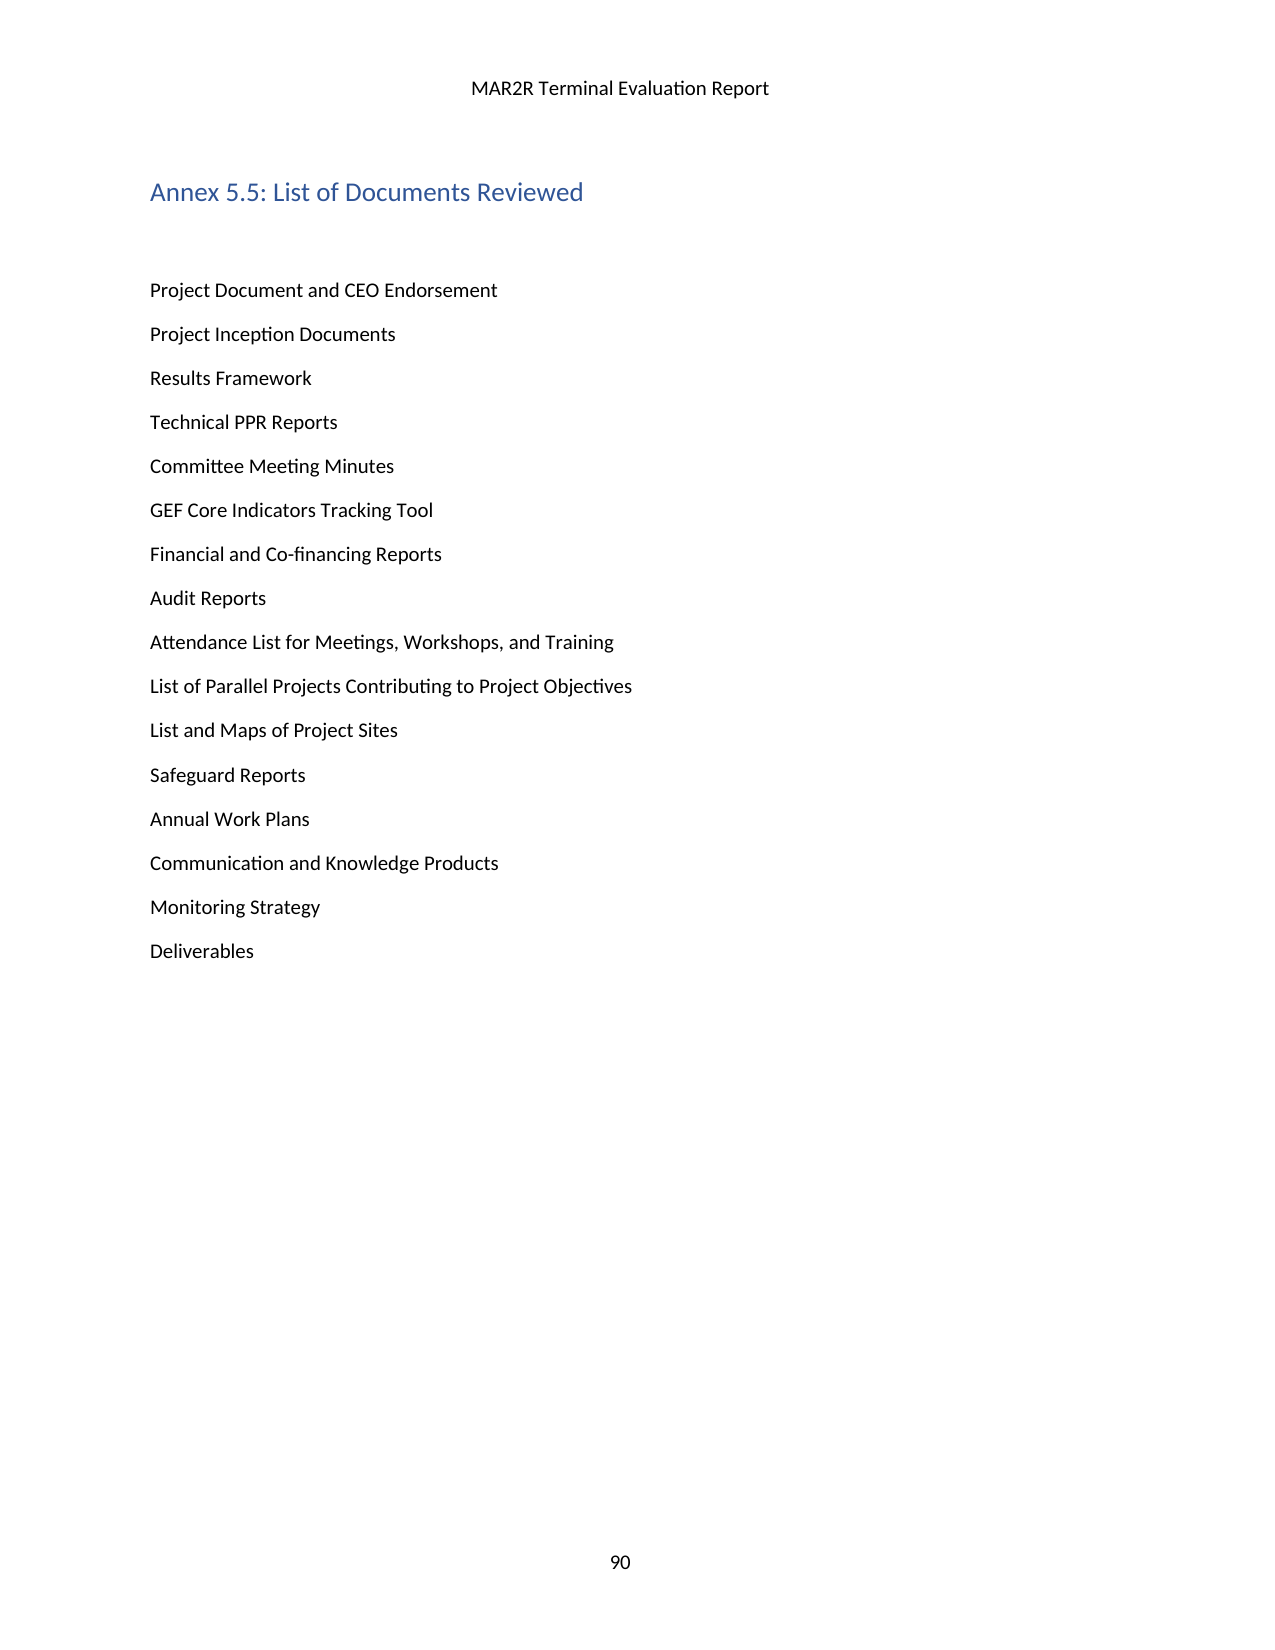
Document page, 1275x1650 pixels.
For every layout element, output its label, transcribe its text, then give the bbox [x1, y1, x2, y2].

text Monitoring Strategy [150, 894, 1125, 919]
subtitle Annex 5.5: List of Documents Reviewed [150, 175, 1125, 208]
text Communication and Knowledge Products [150, 850, 1125, 875]
text Technical PPR Reports [150, 409, 1125, 435]
text List of Parallel Projects Contributing to Project Objectives [150, 674, 1125, 699]
text Project Document and CEO Endorsement [150, 277, 1125, 302]
text Deliverables [150, 938, 1125, 963]
text Project Inception Documents [150, 321, 1125, 347]
text GEF Core Indicators Tracking Tool [150, 497, 1125, 523]
text Committee Meeting Minutes [150, 453, 1125, 479]
text Attendance List for Meetings, Workshops, and Training [150, 629, 1125, 655]
text Audit Reports [150, 586, 1125, 611]
text Results Framework [150, 365, 1125, 391]
text Annual Work Plans [150, 806, 1125, 831]
text Safeguard Reports [150, 762, 1125, 787]
text Financial and Co-financing Reports [150, 541, 1125, 567]
text List and Maps of Project Sites [150, 718, 1125, 743]
